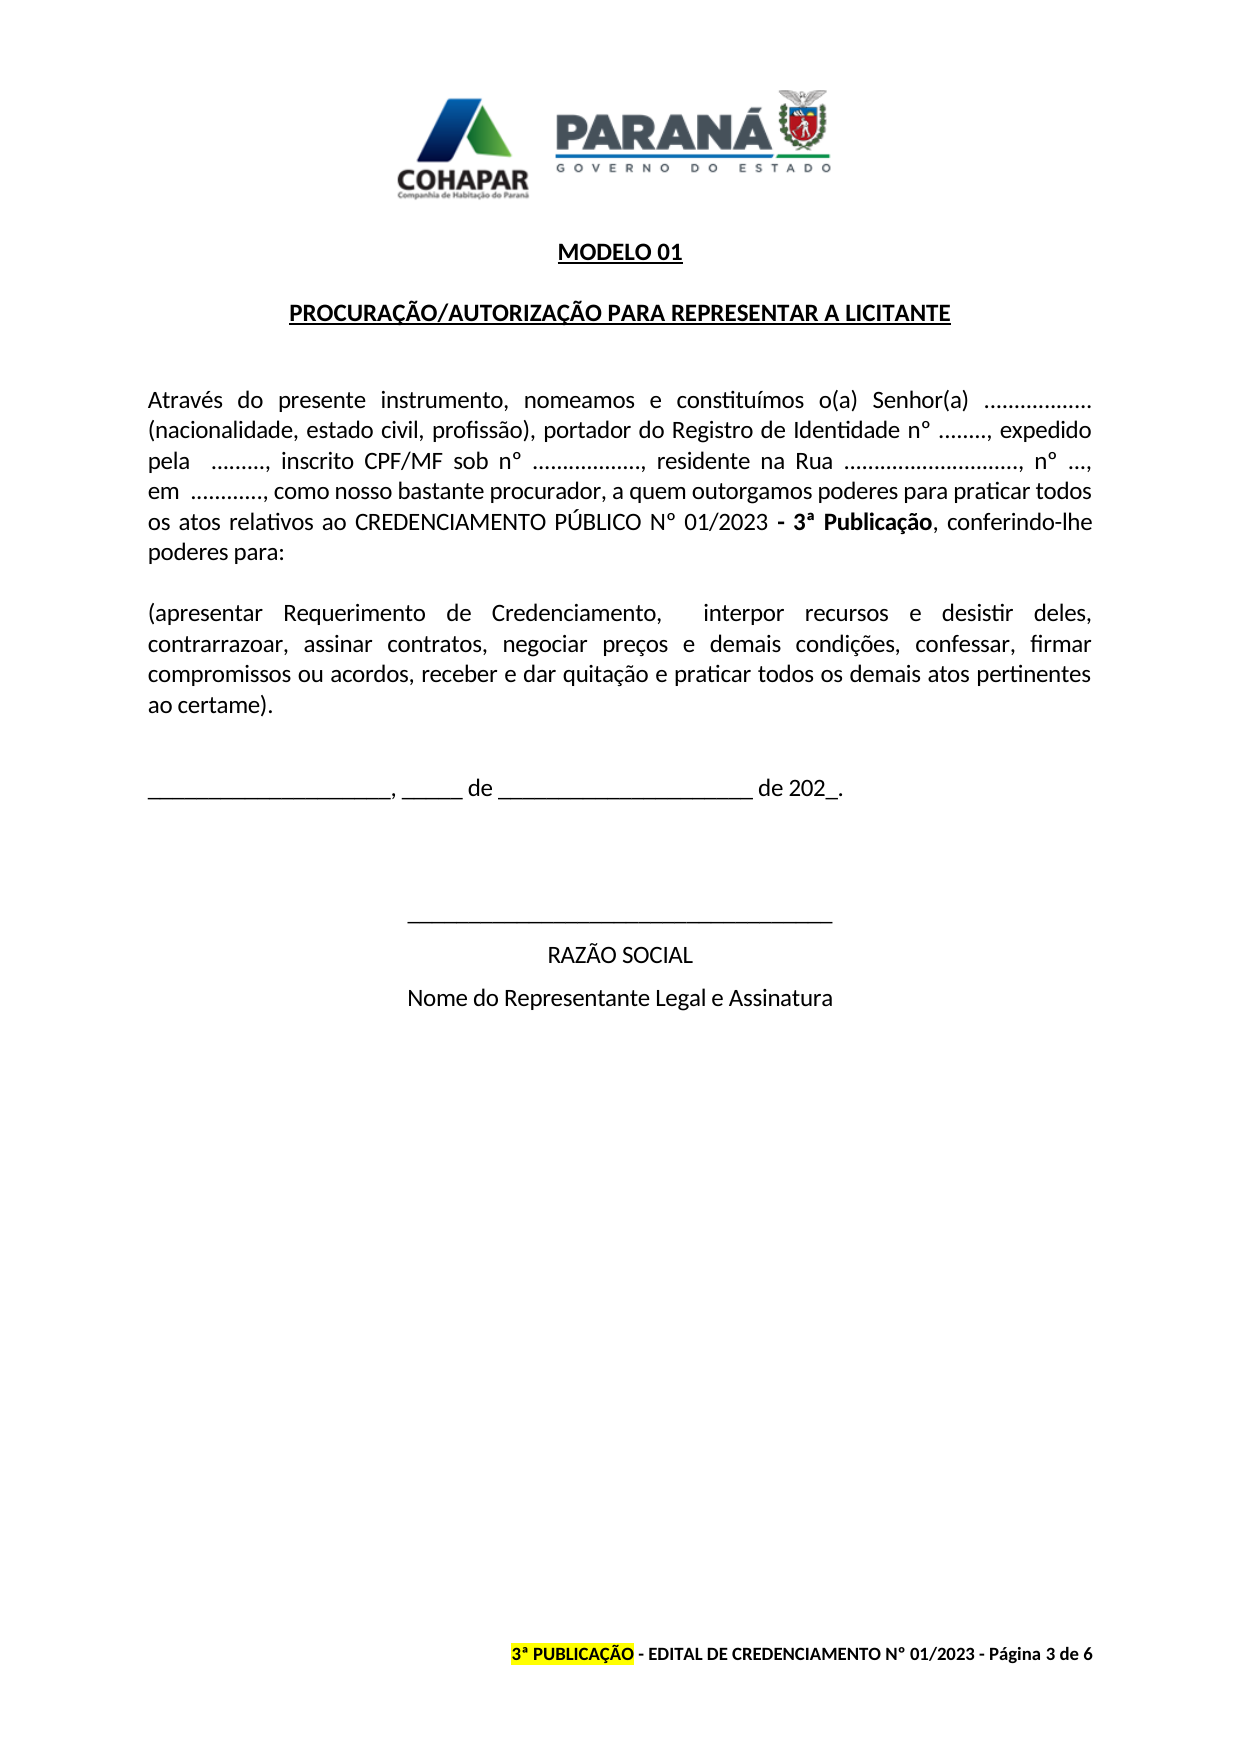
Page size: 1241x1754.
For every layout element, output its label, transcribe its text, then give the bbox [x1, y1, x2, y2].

text MODELO 01 [148, 236, 1092, 267]
picture [385, 88, 855, 202]
text PROCURAÇÃO/AUTORIZAÇÃO PARA REPRESENTAR A LICITANTE [148, 297, 1092, 328]
text ___________________________________ [148, 897, 1092, 927]
text (apresentar Requerimento de Credenciamento, interpor recursos e desistir deles, contrarrazoar, assinar contratos, negociar preços e demais condições, confessar, firmar compromissos ou acordos, receber e dar quitação e praticar todos os demais atos pertinentes ao certame). [148, 597, 1092, 719]
text Através do presente instrumento, nomeamos e constituímos o(a) Senhor(a) .................. (nacionalidade, estado civil, profissão), portador do Registro de Identidade nº ........, expedido pela ........., inscrito CPF/MF sob nº .................., residente na Rua ............................., nº ..., em ............, como nosso bastante procurador, a quem outorgamos poderes para praticar todos os atos relativos ao CREDENCIAMENTO PÚBLICO Nº 01/2023 - 3ª Publicação, conferindo-lhe poderes para: [148, 384, 1092, 567]
text Nome do Representante Legal e Assinatura [148, 983, 1092, 1013]
text RAZÃO SOCIAL [148, 939, 1092, 970]
text ____________________, _____ de _____________________ de 202_. [148, 772, 1092, 803]
